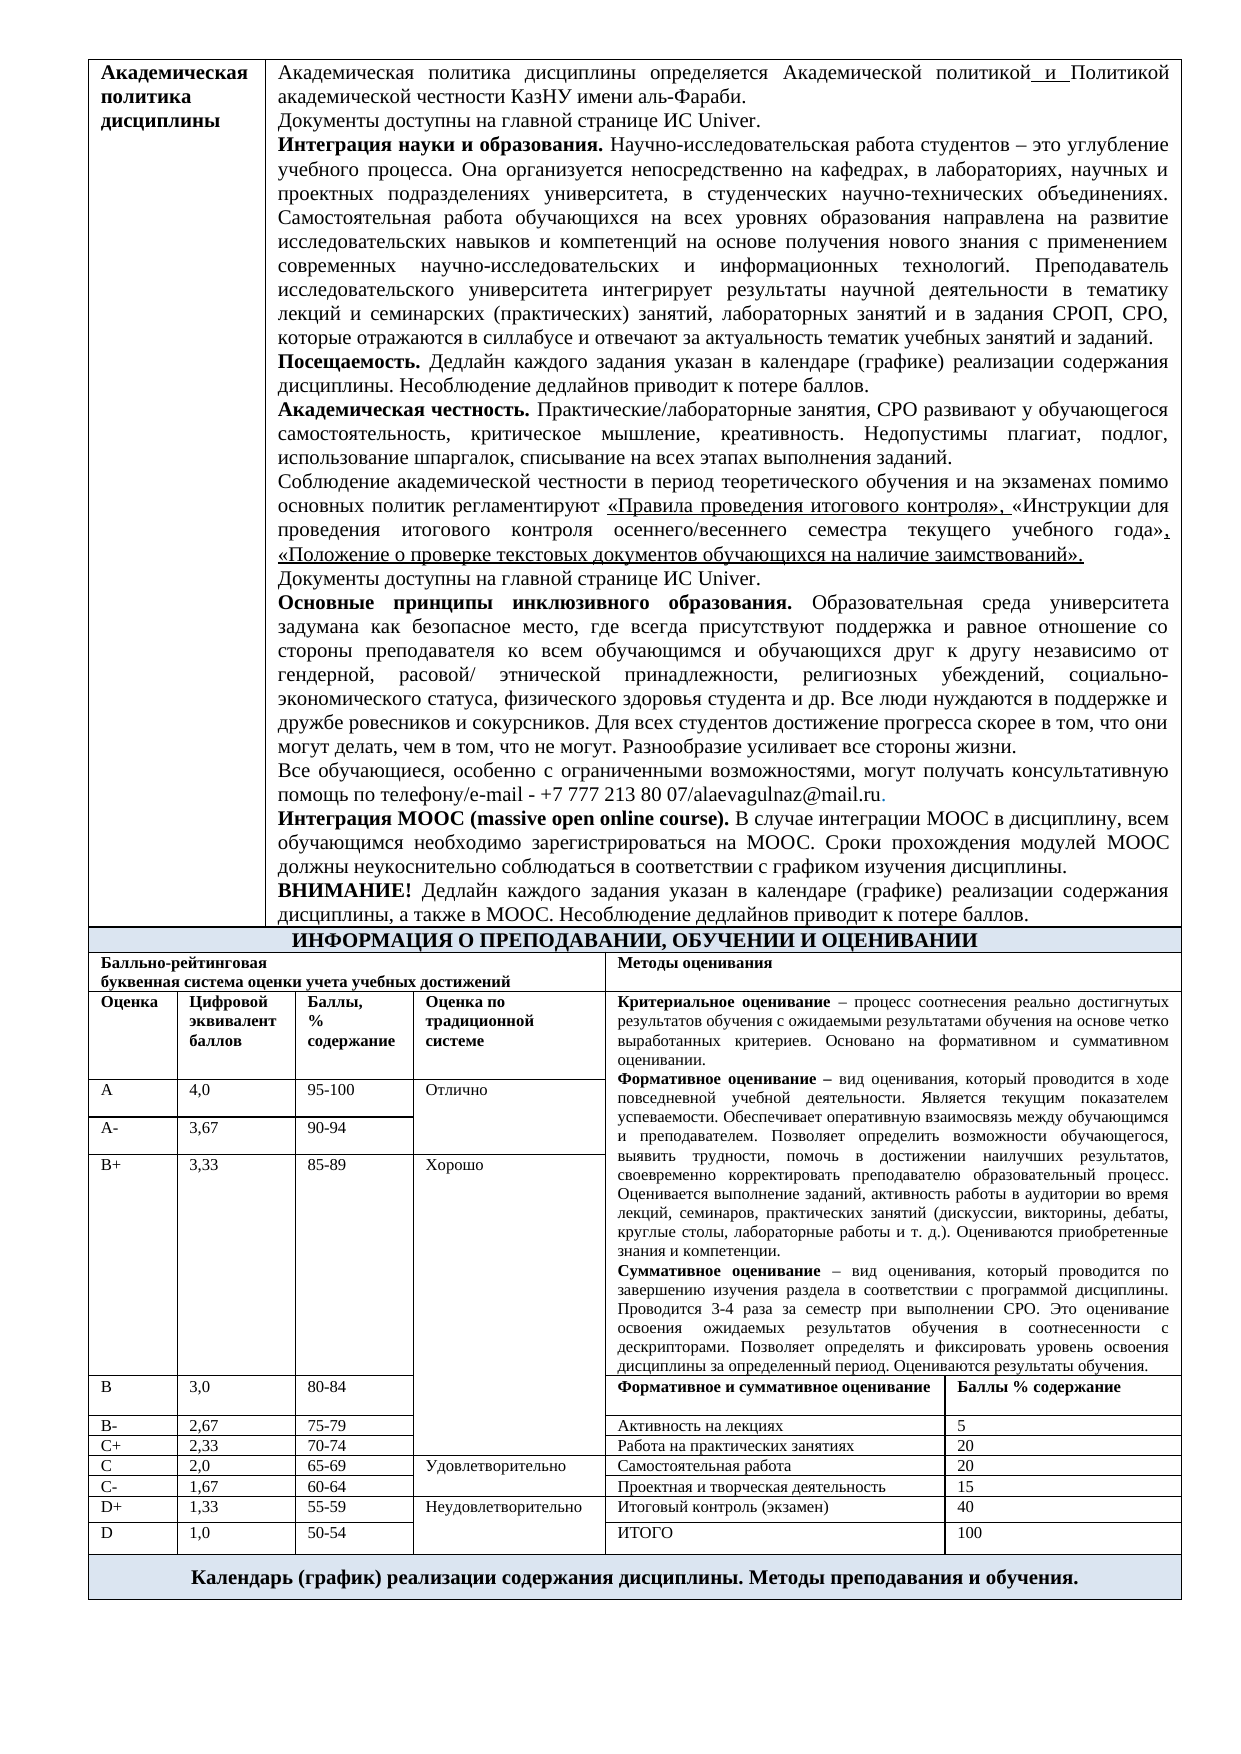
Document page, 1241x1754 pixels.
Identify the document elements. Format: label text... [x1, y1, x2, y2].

table_header Академическая политика дисциплины определяется Академической политикой и Политикой академической честности КазНУ имени аль-Фараби. Документы доступны на главной странице ИС Univer. Интеграция науки и образования. Научно-исследовательская работа студентов – это углубление учебного процесса. Она организуется непосредственно на кафедрах, в лабораториях, научных и проектных подразделениях университета, в студенческих научно-технических объединениях. Самостоятельная работа обучающихся на всех уровнях образования направлена на развитие исследовательских навыков и компетенций на основе получения нового знания с применением современных научно-исследовательских и информационных технологий. Преподаватель исследовательского университета интегрирует результаты научной деятельности в тематику лекций и семинарских (практических) занятий, лабораторных занятий и в задания СРОП, СРО, которые отражаются в силлабусе и отвечают за актуальность тематик учебных занятий и заданий. Посещаемость. Дедлайн каждого задания указан в календаре (графике) реализации содержания дисциплины. Несоблюдение дедлайнов приводит к потере баллов. Академическая честность. Практические/лабораторные занятия, СРО развивают у обучающегося самостоятельность, критическое мышление, креативность. Недопустимы плагиат, подлог, использование шпаргалок, списывание на всех этапах выполнения заданий. Соблюдение академической честности в период теоретического обучения и на экзаменах помимо основных политик регламентируют «Правила проведения итогового контроля», «Инструкции для проведения итогового контроля осеннего/весеннего семестра текущего учебного года», «Положение о проверке текстовых документов обучающихся на наличие заимствований». Документы доступны на главной странице ИС Univer. Основные принципы инклюзивного образования. Образовательная среда университета задумана как безопасное место, где всегда присутствуют поддержка и равное отношение со стороны преподавателя ко всем обучающимся и обучающихся друг к другу независимо от гендерной, расовой/ этнической принадлежности, религиозных убеждений, социально-экономического статуса, физического здоровья студента и др. Все люди нуждаются в поддержке и дружбе ровесников и сокурсников. Для всех студентов достижение прогресса скорее в том, что они могут делать, чем в том, что не могут. Разнообразие усиливает все стороны жизни. Все обучающиеся, особенно с ограниченными возможностями, могут получать консультативную помощь по телефону/е-mail - +7 777 213 80 07/alaevagulnaz@mail.ru. Интеграция МООC (massive open online course). В случае интеграции МООC в дисциплину, всем обучающимся необходимо зарегистрироваться на МООC. Сроки прохождения модулей МООC должны неукоснительно соблюдаться в соответствии с графиком изучения дисциплины. ВНИМАНИЕ! Дедлайн каждого задания указан в календаре (графике) реализации содержания дисциплины, а также в МООC. Несоблюдение дедлайнов приводит к потере баллов. [266, 60, 1181, 926]
table_cell Оценка [89, 992, 177, 1079]
table_cell Удовлетворительно [414, 1456, 605, 1496]
table_cell Балльно-рейтинговая буквенная система оценки учета учебных достижений [89, 953, 605, 991]
table_cell D+ [89, 1497, 177, 1522]
table_header Академическая политика дисциплины [89, 60, 265, 926]
table_cell C+ [89, 1436, 177, 1455]
table_cell D [89, 1523, 177, 1554]
table_cell 20 [946, 1436, 1181, 1455]
table_cell Календарь (график) реализации содержания дисциплины. Методы преподавания и обучения. [89, 1555, 1181, 1599]
table_cell 3,33 [178, 1155, 295, 1375]
table_cell 1,33 [178, 1497, 295, 1522]
table_cell 5 [946, 1416, 1181, 1435]
table_cell Критериальное оценивание – процесс соотнесения реально достигнутых результатов обучения с ожидаемыми результатами обучения на основе четко выработанных критериев. Основано на формативном и суммативном оценивании. Формативное оценивание – вид оценивания, который проводится в ходе повседневной учебной деятельности. Является текущим показателем успеваемости. Обеспечивает оперативную взаимосвязь между обучающимся и преподавателем. Позволяет определить возможности обучающегося, выявить трудности, помочь в достижении наилучших результатов, своевременно корректировать преподавателю образовательный процесс. Оценивается выполнение заданий, активность работы в аудитории во время лекций, семинаров, практических занятий (дискуссии, викторины, дебаты, круглые столы, лабораторные работы и т. д.). Оцениваются приобретенные знания и компетенции. Суммативное оценивание – вид оценивания, который проводится по завершению изучения раздела в соответствии с программой дисциплины. Проводится 3-4 раза за семестр при выполнении СРО. Это оценивание освоения ожидаемых результатов обучения в соотнесенности с дескрипторами. Позволяет определять и фиксировать уровень освоения дисциплины за определенный период. Оцениваются результаты обучения. [606, 992, 1181, 1375]
table_cell Итоговый контроль (экзамен) [606, 1497, 944, 1522]
table_cell 3,67 [178, 1118, 295, 1154]
table_cell Отлично [414, 1080, 605, 1154]
table_cell ИТОГО [606, 1523, 944, 1554]
table_cell Проектная и творческая деятельность [606, 1476, 944, 1496]
table_cell 4,0 [178, 1080, 295, 1116]
table_cell 70-74 [296, 1436, 413, 1455]
table_cell 95-100 [296, 1080, 413, 1116]
table_cell B [89, 1376, 177, 1415]
table_cell 40 [946, 1497, 1181, 1522]
table_cell C [89, 1456, 177, 1475]
table_cell Цифровой эквивалент баллов [178, 992, 295, 1079]
table_cell B+ [89, 1155, 177, 1375]
table_cell 2,67 [178, 1416, 295, 1435]
table_cell 75-79 [296, 1416, 413, 1435]
table_cell 80-84 [296, 1376, 413, 1415]
table_cell 1,0 [178, 1523, 295, 1554]
table_cell Неудовлетворительно [414, 1497, 605, 1554]
table_cell Активность на лекциях [606, 1416, 944, 1435]
table_cell C- [89, 1476, 177, 1496]
table_cell Работа на практических занятиях [606, 1436, 944, 1455]
table_cell 90-94 [296, 1118, 413, 1154]
table_cell B- [89, 1416, 177, 1435]
table_cell Самостоятельная работа [606, 1456, 944, 1475]
table_cell 20 [946, 1456, 1181, 1475]
table_cell Методы оценивания [606, 953, 1181, 991]
table_cell 60-64 [296, 1476, 413, 1496]
table_cell 100 [946, 1523, 1181, 1554]
table_cell A- [89, 1118, 177, 1154]
table_cell 3,0 [178, 1376, 295, 1415]
table_cell Баллы, % содержание [296, 992, 413, 1079]
table_cell Оценка по традиционной системе [414, 992, 605, 1079]
table_cell Формативное и суммативное оценивание [606, 1376, 944, 1415]
table_cell 2,0 [178, 1456, 295, 1475]
table_cell Хорошо [414, 1155, 605, 1455]
table_cell 55-59 [296, 1497, 413, 1522]
table_cell 15 [946, 1476, 1181, 1496]
table_cell ИНФОРМАЦИЯ О ПРЕПОДАВАНИИ, ОБУЧЕНИИ И ОЦЕНИВАНИИ [89, 928, 1181, 952]
table_cell 1,67 [178, 1476, 295, 1496]
table_cell 2,33 [178, 1436, 295, 1455]
table_cell 85-89 [296, 1155, 413, 1375]
table_cell 65-69 [296, 1456, 413, 1475]
table_cell A [89, 1080, 177, 1116]
table_cell Баллы % содержание [946, 1376, 1181, 1415]
table_cell 50-54 [296, 1523, 413, 1554]
